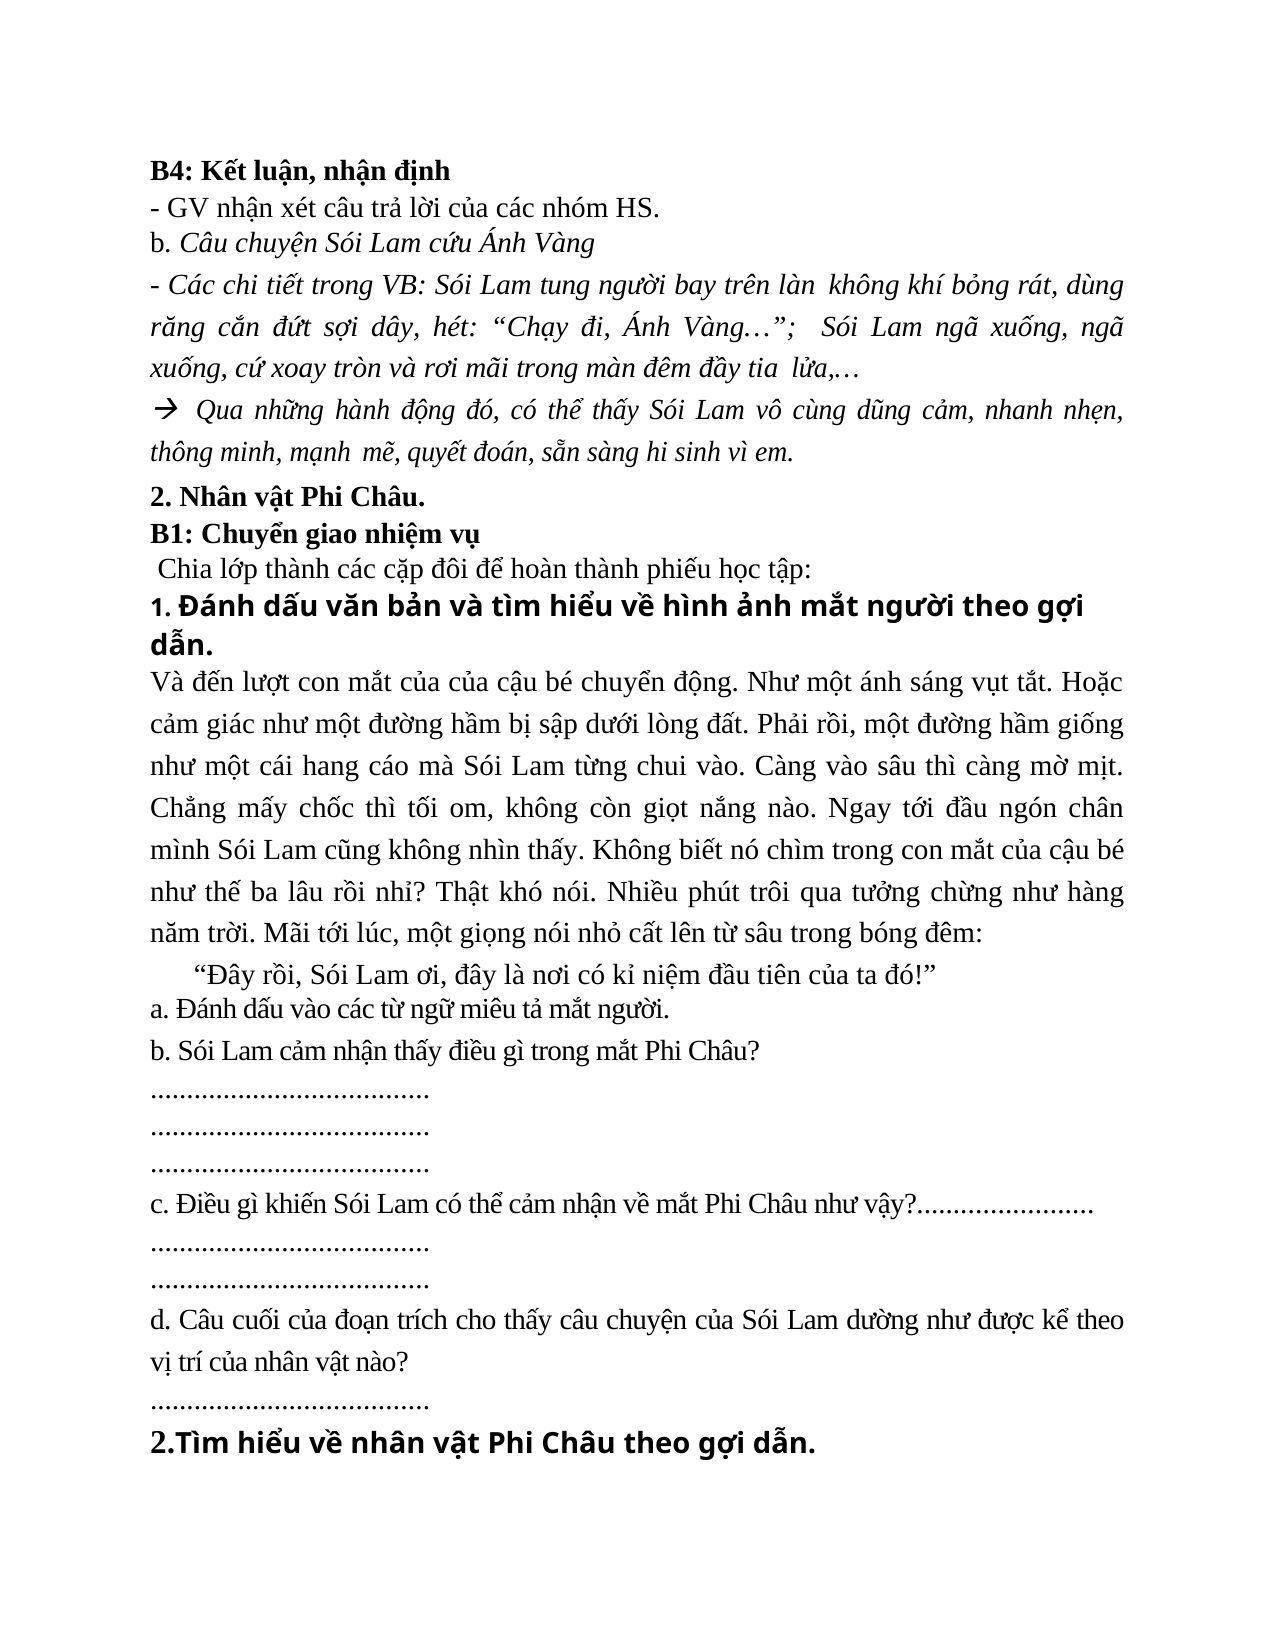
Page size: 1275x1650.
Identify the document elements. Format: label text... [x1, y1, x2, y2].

text b. Câu chuyện Sói Lam cứu Ánh Vàng [150, 225, 1125, 258]
text 2.Tìm hiểu về nhân vật Phi Châu theo gợi dẫn. [150, 1423, 1125, 1462]
text a. Đánh dấu vào các từ ngữ miêu tả mắt người. [150, 991, 1125, 1024]
text - Các chi tiết trong VB: Sói Lam tung người bay trên làn không khí bỏng rát, dùng răng cắn đứt sợi dây, hét: “Chạy đi, Ánh Vàng…”; Sói Lam ngã xuống, ngã xuống, cứ xoay tròn và rơi mãi trong màn đêm đầy tia lửa,… [150, 267, 1125, 384]
text d. Câu cuối của đoạn trích cho thấy câu chuyện của Sói Lam dường như được kể theo vị trí của nhân vật nào? [150, 1302, 1125, 1377]
text c. Điều gì khiến Sói Lam có thể cảm nhận về mắt Phi Châu như vậy? [150, 1186, 1125, 1219]
text “Đây rồi, Sói Lam ơi, đây là nơi có kỉ niệm đầu tiên của ta đó!” [150, 957, 1125, 991]
text 2. Nhân vật Phi Châu. [150, 476, 1125, 514]
text Và đến lượt con mắt của của cậu bé chuyển động. Như một ánh sáng vụt tắt. Hoặc cảm giác như một đường hầm bị sập dưới lòng đất. Phải rồi, một đường hầm giống như một cái hang cáo mà Sói Lam từng chui vào. Càng vào sâu thì càng mờ mịt. Chẳng mấy chốc thì tối om, không còn giọt nắng nào. Ngay tới đầu ngón chân mình Sói Lam cũng không nhìn thấy. Không biết nó chìm trong con mắt của cậu bé như thế ba lâu rồi nhỉ? Thật khó nói. Nhiều phút trôi qua tưởng chừng như hàng năm trời. Mãi tới lúc, một giọng nói nhỏ cất lên từ sâu trong bóng đêm: [150, 664, 1125, 949]
text Qua những hành động đó, có thể thấy Sói Lam vô cùng dũng cảm, nhanh nhẹn, thông minh, mạnh mẽ, quyết đoán, sẵn sàng hi sinh vì em. [150, 392, 1125, 468]
text b. Sói Lam cảm nhận thấy điều gì trong mắt Phi Châu? [150, 1033, 1125, 1066]
text B1: Chuyển giao nhiệm vụ [150, 514, 1125, 551]
text B4: Kết luận, nhận định [150, 150, 1125, 187]
text - GV nhận xét câu trả lời của các nhóm HS. [150, 187, 1125, 225]
text 1. Đánh dấu văn bản và tìm hiểu về hình ảnh mắt người theo gợi dẫn. [150, 585, 1125, 664]
text Chia lớp thành các cặp đôi để hoàn thành phiếu học tập: [150, 551, 1125, 585]
